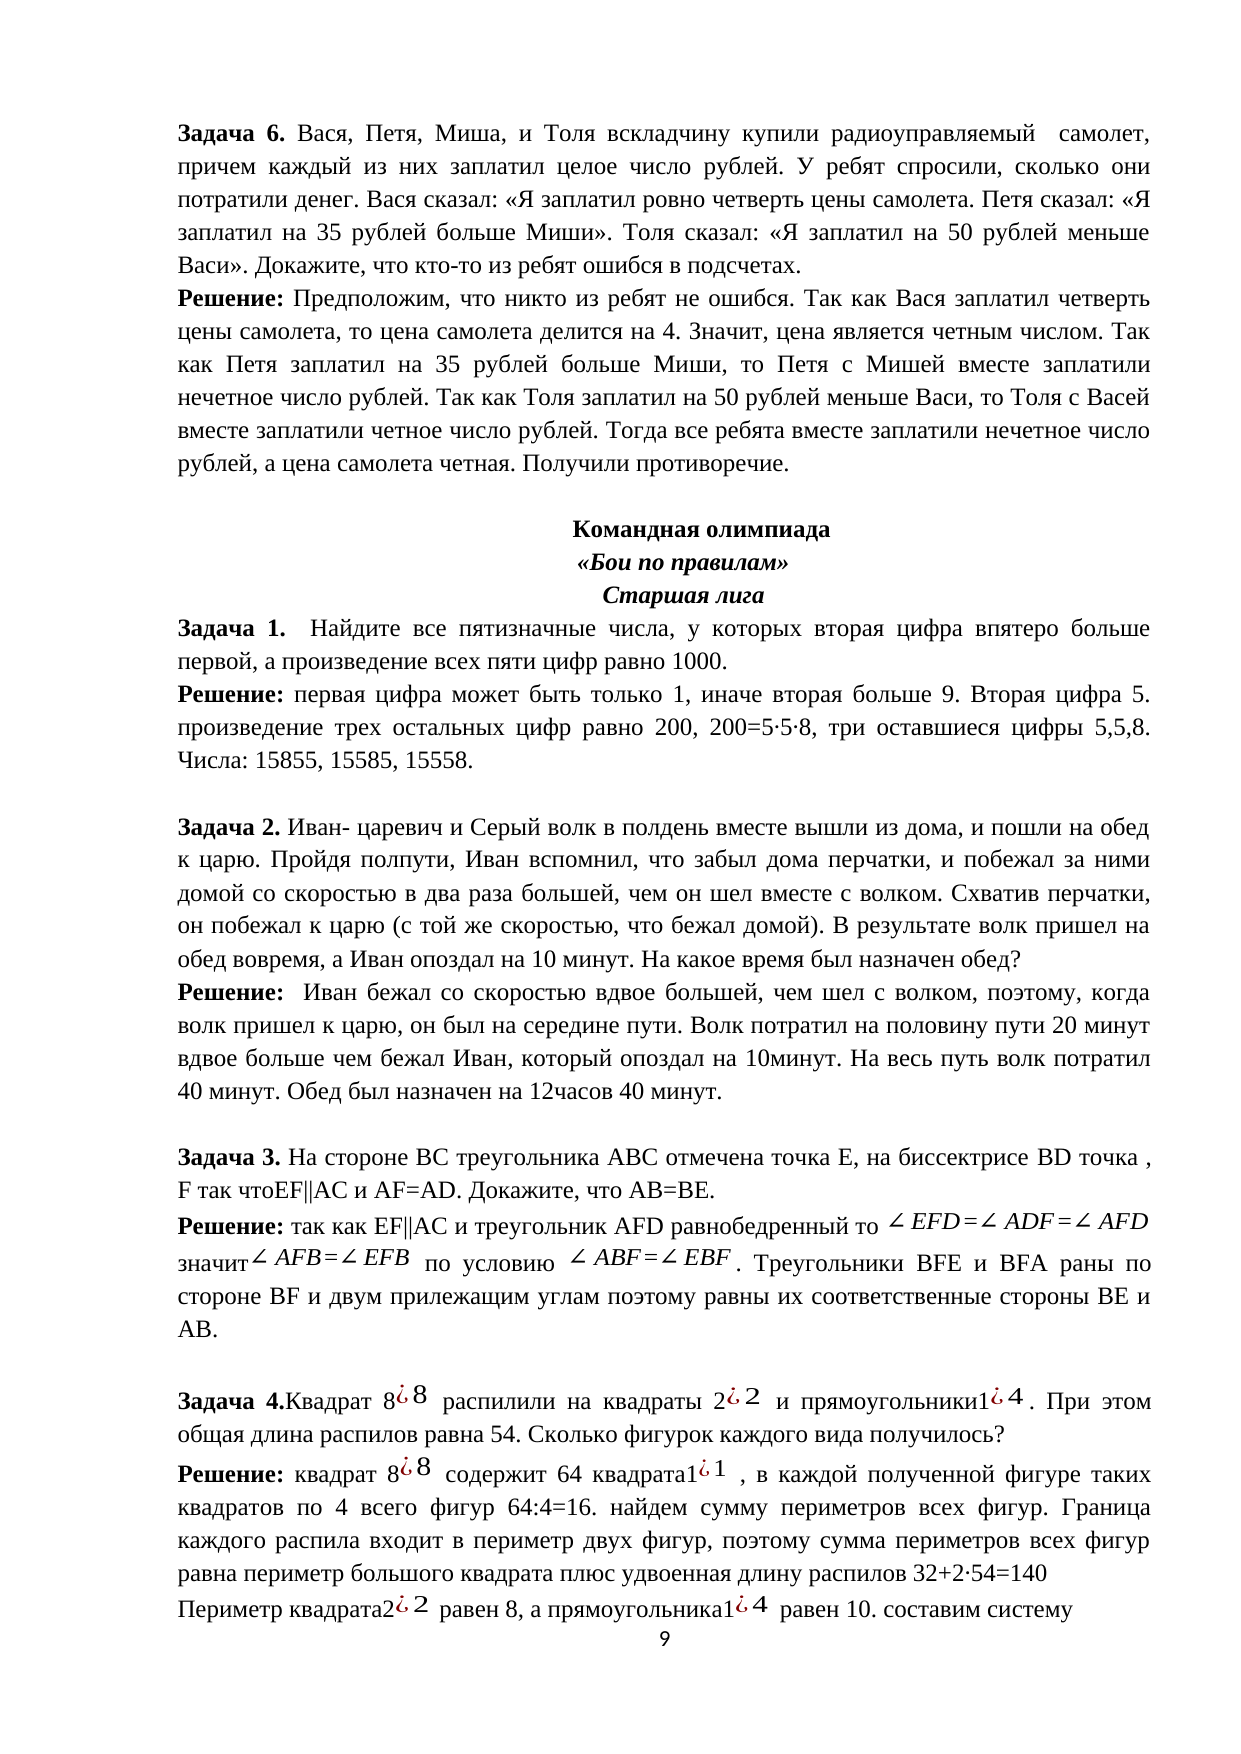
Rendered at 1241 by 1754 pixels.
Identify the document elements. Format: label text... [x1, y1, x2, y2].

list Решение: Предположим, что никто из ребят не ошибся. Так как Вася заплатил четверть цены самолета, то цена самолета делится на 4. Значит, цена является четным числом. Так как Петя заплатил на 35 рублей больше Миши, то Петя с Мишей вместе заплатили нечетное число рублей. Так как Толя заплатил на 50 рублей меньше Васи, то Толя с Васей вместе заплатили четное число рублей. Тогда все ребята вместе заплатили нечетное число рублей, а цена самолета четная. Получили противоречие. [177, 283, 1152, 477]
text Задача 3. На стороне ВС треугольника АВС отмечена точка Е, на биссектрисе BD точка , F так чтоEF||AC и AF=AD. Докажите, что АВ=ВЕ. [177, 1142, 1152, 1203]
list Задача 6. Вася, Петя, Миша, и Толя вскладчину купили радиоуправляемый самолет, причем каждый из них заплатил целое число рублей. У ребят спросили, сколько они потратили денег. Вася сказал: «Я заплатил ровно четверть цены самолета. Петя сказал: «Я заплатил на 35 рублей больше Миши». Толя сказал: «Я заплатил на 50 рублей меньше Васи». Докажите, что кто-то из ребят ошибся в подсчетах. [177, 118, 1152, 279]
text Командная олимпиада [177, 514, 1152, 543]
text Периметр квадрата2 равен 8, а прямоугольника1 равен 10. составим систему [177, 1591, 1152, 1623]
text Решение: квадрат 8 содержит 64 квадрата1 , в каждой полученной фигуре таких квадратов по 4 всего фигур 64:4=16. найдем сумму периметров всех фигур. Граница каждого распила входит в периметр двух фигур, поэтому сумма периметров всех фигур равна периметр большого квадрата плюс удвоенная длину распилов 32+2∙54=140 [177, 1452, 1152, 1587]
text Решение: так как EF||AC и треугольник AFD равнобедренный то значит по условию . Треугольники BFE и BFA раны по стороне BF и двум прилежащим углам поэтому равны их соответственные стороны ВЕ и АВ. [177, 1208, 1152, 1343]
list «Бои по правилам» [215, 547, 1152, 576]
text Задача 4.Квадрат 8 распилили на квадраты 2 и прямоугольники1. При этом общая длина распилов равна 54. Сколько фигурок каждого вида получилось? [177, 1380, 1152, 1448]
text Задача 2. Иван- царевич и Серый волк в полдень вместе вышли из дома, и пошли на обед к царю. Пройдя полпути, Иван вспомнил, что забыл дома перчатки, и побежал за ними домой со скоростью в два раза большей, чем он шел вместе с волком. Схватив перчатки, он побежал к царю (с той же скоростью, что бежал домой). В результате волк пришел на обед вовремя, а Иван опоздал на 10 минут. На какое время был назначен обед? [177, 812, 1152, 972]
text Решение: первая цифра может быть только 1, иначе вторая больше 9. Вторая цифра 5. произведение трех остальных цифр равно 200, 200=5∙5∙8, три оставшиеся цифры 5,5,8. Числа: 15855, 15585, 15558. [177, 679, 1152, 774]
text Решение: Иван бежал со скоростью вдвое большей, чем шел с волком, поэтому, когда волк пришел к царю, он был на середине пути. Волк потратил на половину пути 20 минут вдвое больше чем бежал Иван, который опоздал на 10минут. На весь путь волк потратил 40 минут. Обед был назначен на 12часов 40 минут. [177, 977, 1152, 1104]
text Задача 1. Найдите все пятизначные числа, у которых вторая цифра впятеро больше первой, а произведение всех пяти цифр равно 1000. [177, 613, 1152, 675]
list Старшая лига [215, 580, 1152, 609]
